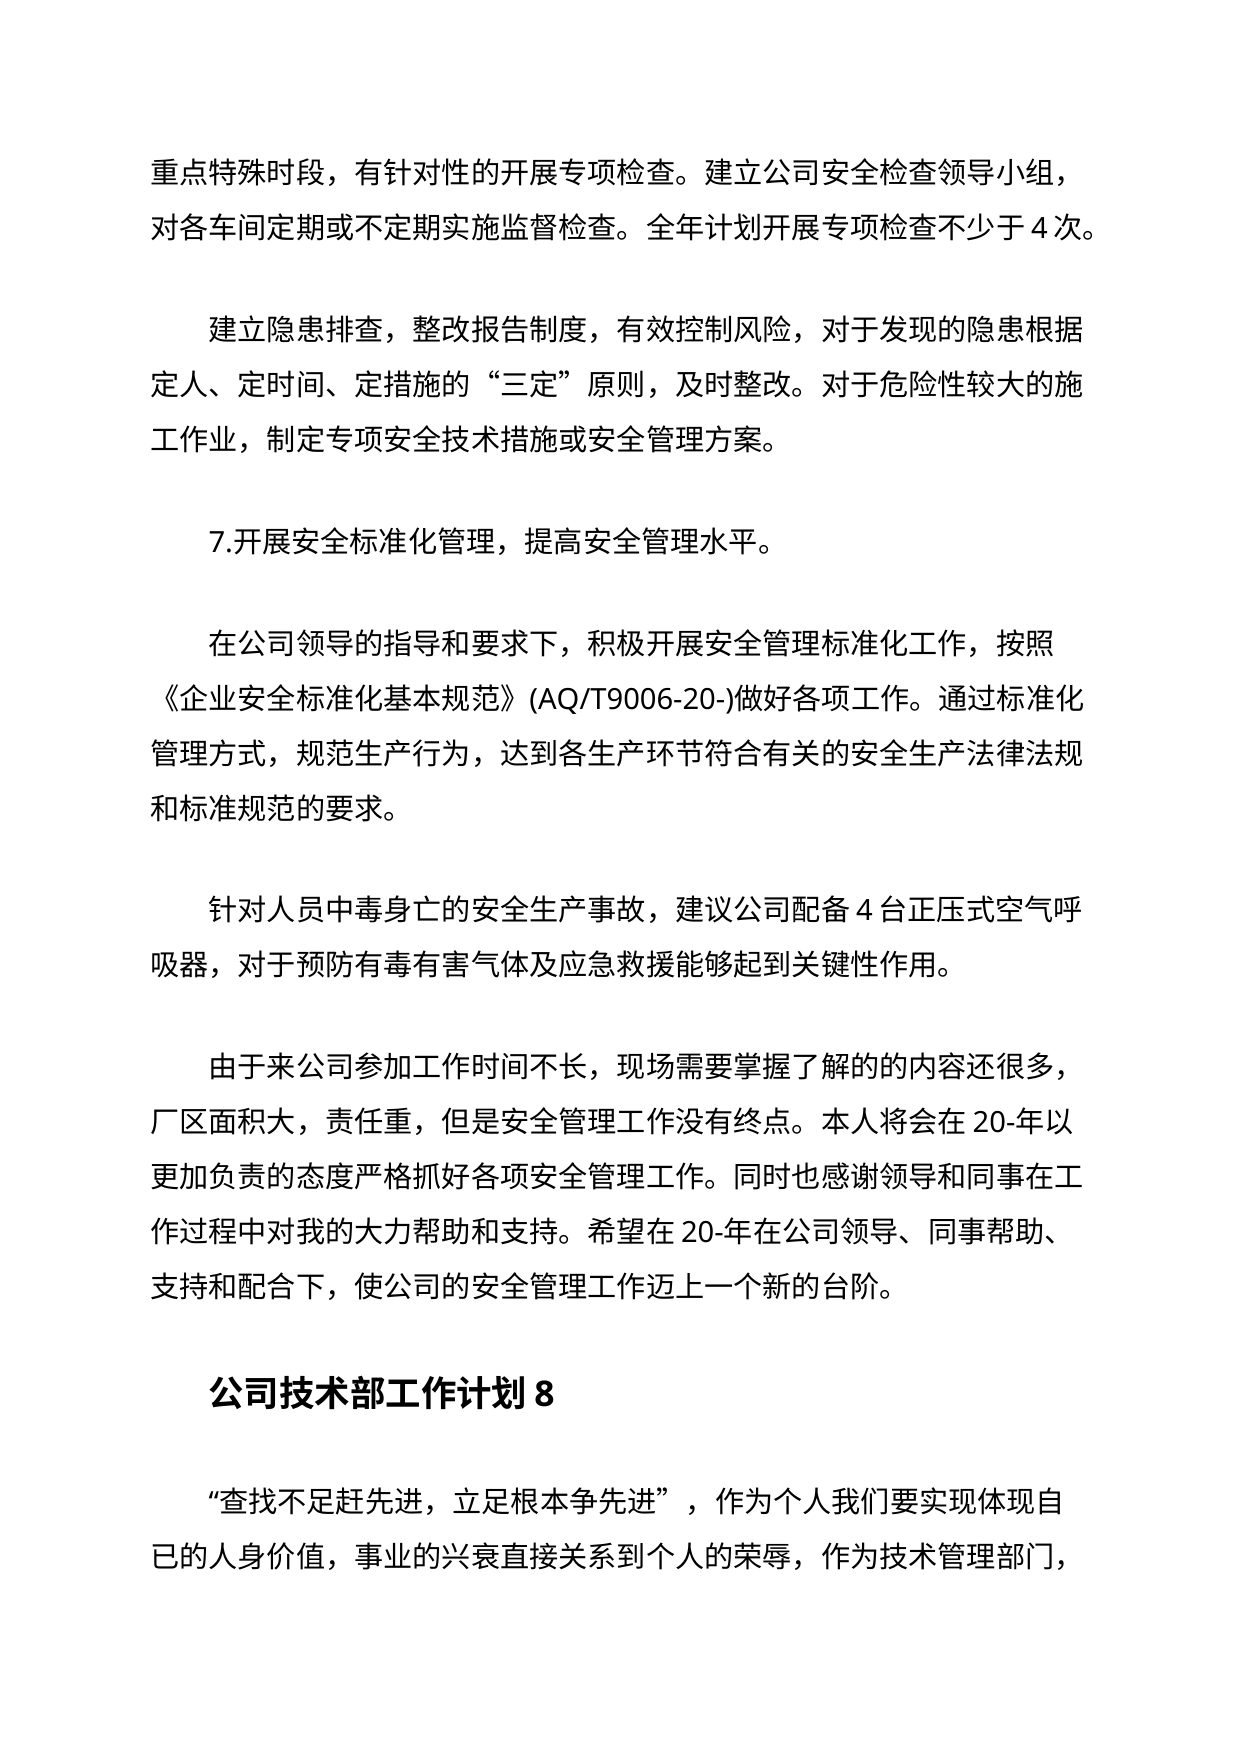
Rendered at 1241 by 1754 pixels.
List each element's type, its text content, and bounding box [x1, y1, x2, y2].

text 由于来公司参加工作时间不长，现场需要掌握了解的的内容还很多，厂区面积大，责任重，但是安全管理工作没有终点。本人将会在20-年以更加负责的态度严格抓好各项安全管理工作。同时也感谢领导和同事在工作过程中对我的大力帮助和支持。希望在20-年在公司领导、同事帮助、支持和配合下，使公司的安全管理工作迈上一个新的台阶。 [150, 1044, 1090, 1306]
text 公司技术部工作计划8 [150, 1365, 1090, 1417]
text 在公司领导的指导和要求下，积极开展安全管理标准化工作，按照《企业安全标准化基本规范》(AQ/T9006-20-)做好各项工作。通过标准化管理方式，规范生产行为，达到各生产环节符合有关的安全生产法律法规和标准规范的要求。 [150, 620, 1090, 827]
text 针对人员中毒身亡的安全生产事故，建议公司配备4台正压式空气呼吸器，对于预防有毒有害气体及应急救援能够起到关键性作用。 [150, 887, 1090, 984]
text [150, 1479, 1090, 1576]
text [150, 150, 1090, 247]
text 建立隐患排查，整改报告制度，有效控制风险，对于发现的隐患根据定人、定时间、定措施的“三定”原则，及时整改。对于危险性较大的施工作业，制定专项安全技术措施或安全管理方案。 [150, 307, 1090, 459]
text 7.开展安全标准化管理，提高安全管理水平。 [150, 518, 1090, 561]
